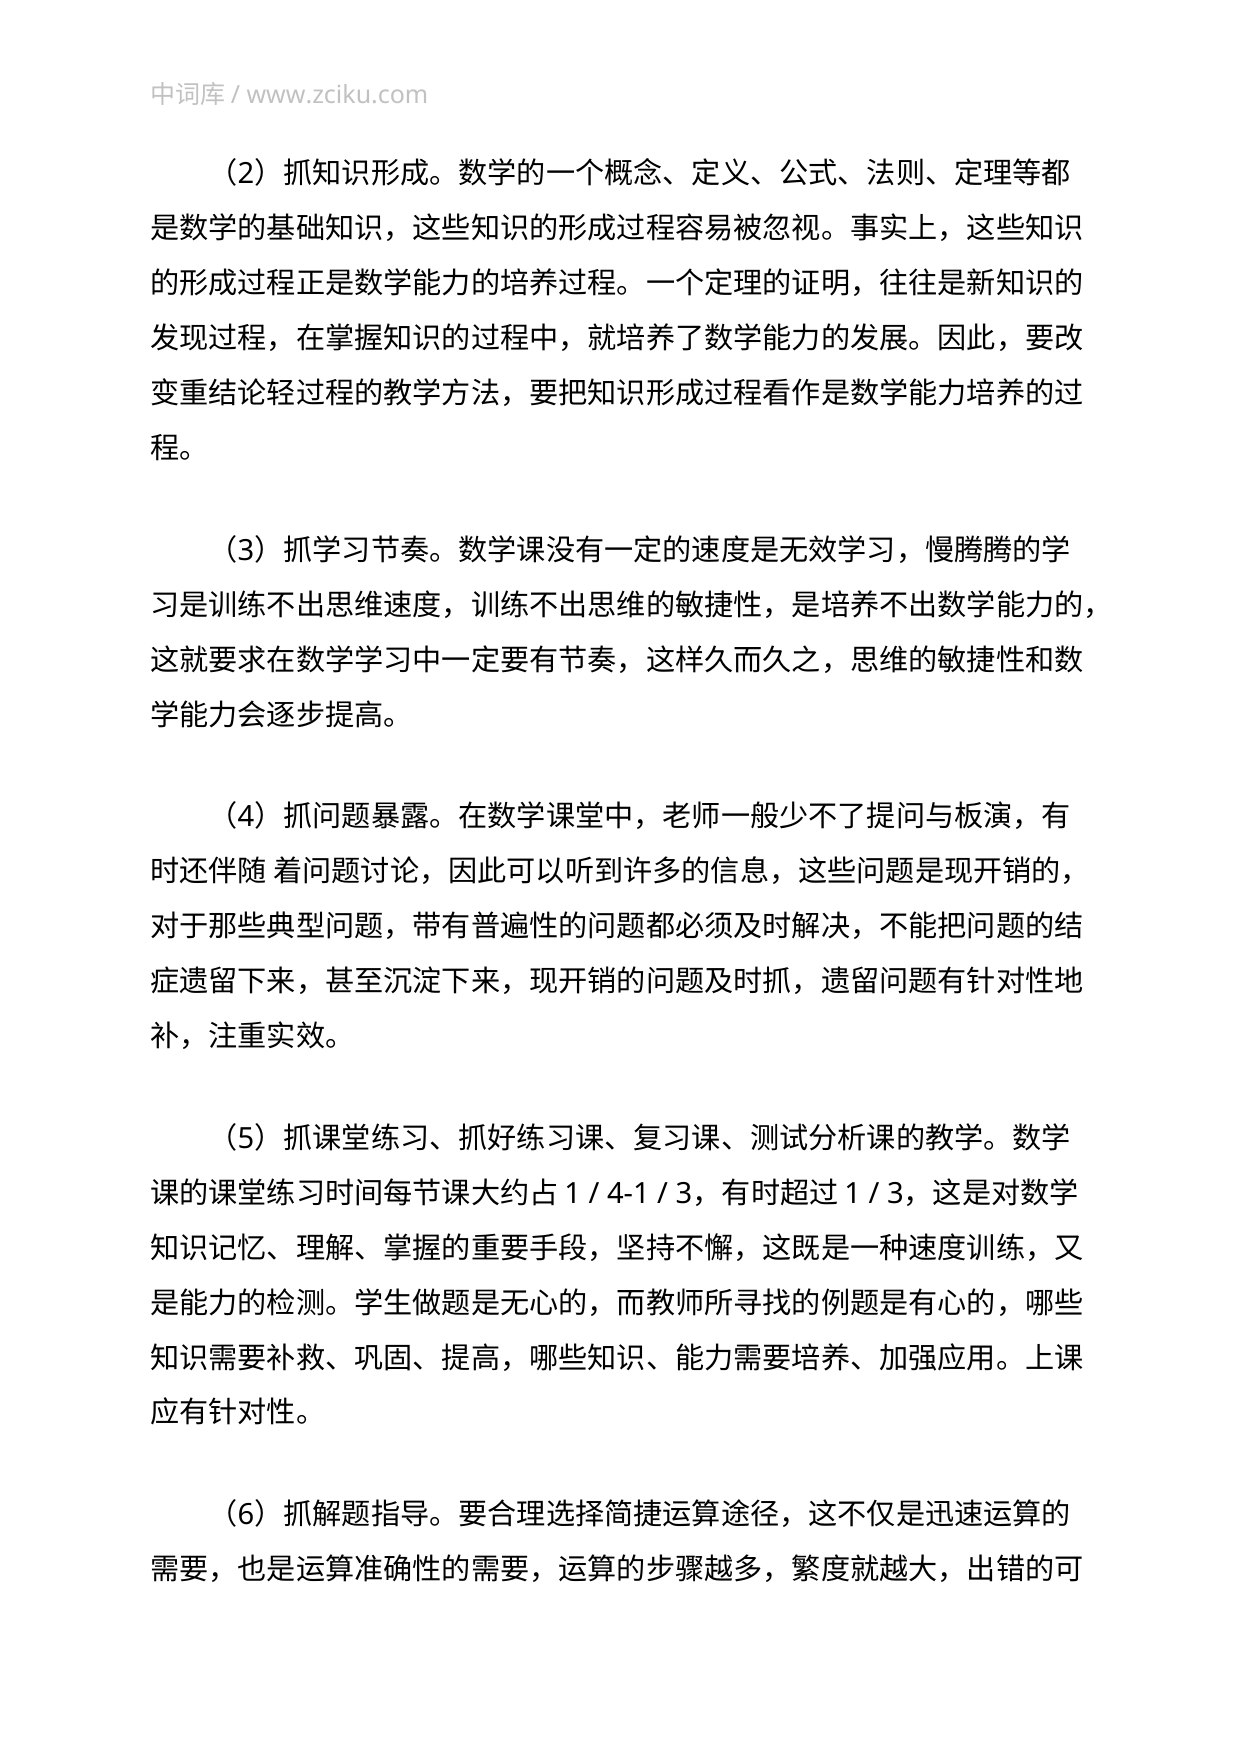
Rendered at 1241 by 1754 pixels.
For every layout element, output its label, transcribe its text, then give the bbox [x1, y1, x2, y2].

text （5）抓课堂练习、抓好练习课、复习课、测试分析课的教学。数学课的课堂练习时间每节课大约占1 / 4-1 / 3，有时超过1 / 3，这是对数学知识记忆、理解、掌握的重要手段，坚持不懈，这既是一种速度训练，又是能力的检测。学生做题是无心的，而教师所寻找的例题是有心的，哪些知识需要补救、巩固、提高，哪些知识、能力需要培养、加强应用。上课应有针对性。 [150, 1114, 1090, 1431]
text （3）抓学习节奏。数学课没有一定的速度是无效学习，慢腾腾的学习是训练不出思维速度，训练不出思维的敏捷性，是培养不出数学能力的，这就要求在数学学习中一定要有节奏，这样久而久之，思维的敏捷性和数学能力会逐步提高。 [150, 526, 1090, 733]
text （4）抓问题暴露。在数学课堂中，老师一般少不了提问与板演，有时还伴随 着问题讨论，因此可以听到许多的信息，这些问题是现开销的，对于那些典型问题，带有普遍性的问题都必须及时解决，不能把问题的结症遗留下来，甚至沉淀下来，现开销的问题及时抓，遗留问题有针对性地补，注重实效。 [150, 793, 1090, 1055]
text （2）抓知识形成。数学的一个概念、定义、公式、法则、定理等都是数学的基础知识，这些知识的形成过程容易被忽视。事实上，这些知识的形成过程正是数学能力的培养过程。一个定理的证明，往往是新知识的发现过程，在掌握知识的过程中，就培养了数学能力的发展。因此，要改变重结论轻过程的教学方法，要把知识形成过程看作是数学能力培养的过程。 [150, 150, 1090, 467]
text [150, 1491, 1090, 1588]
